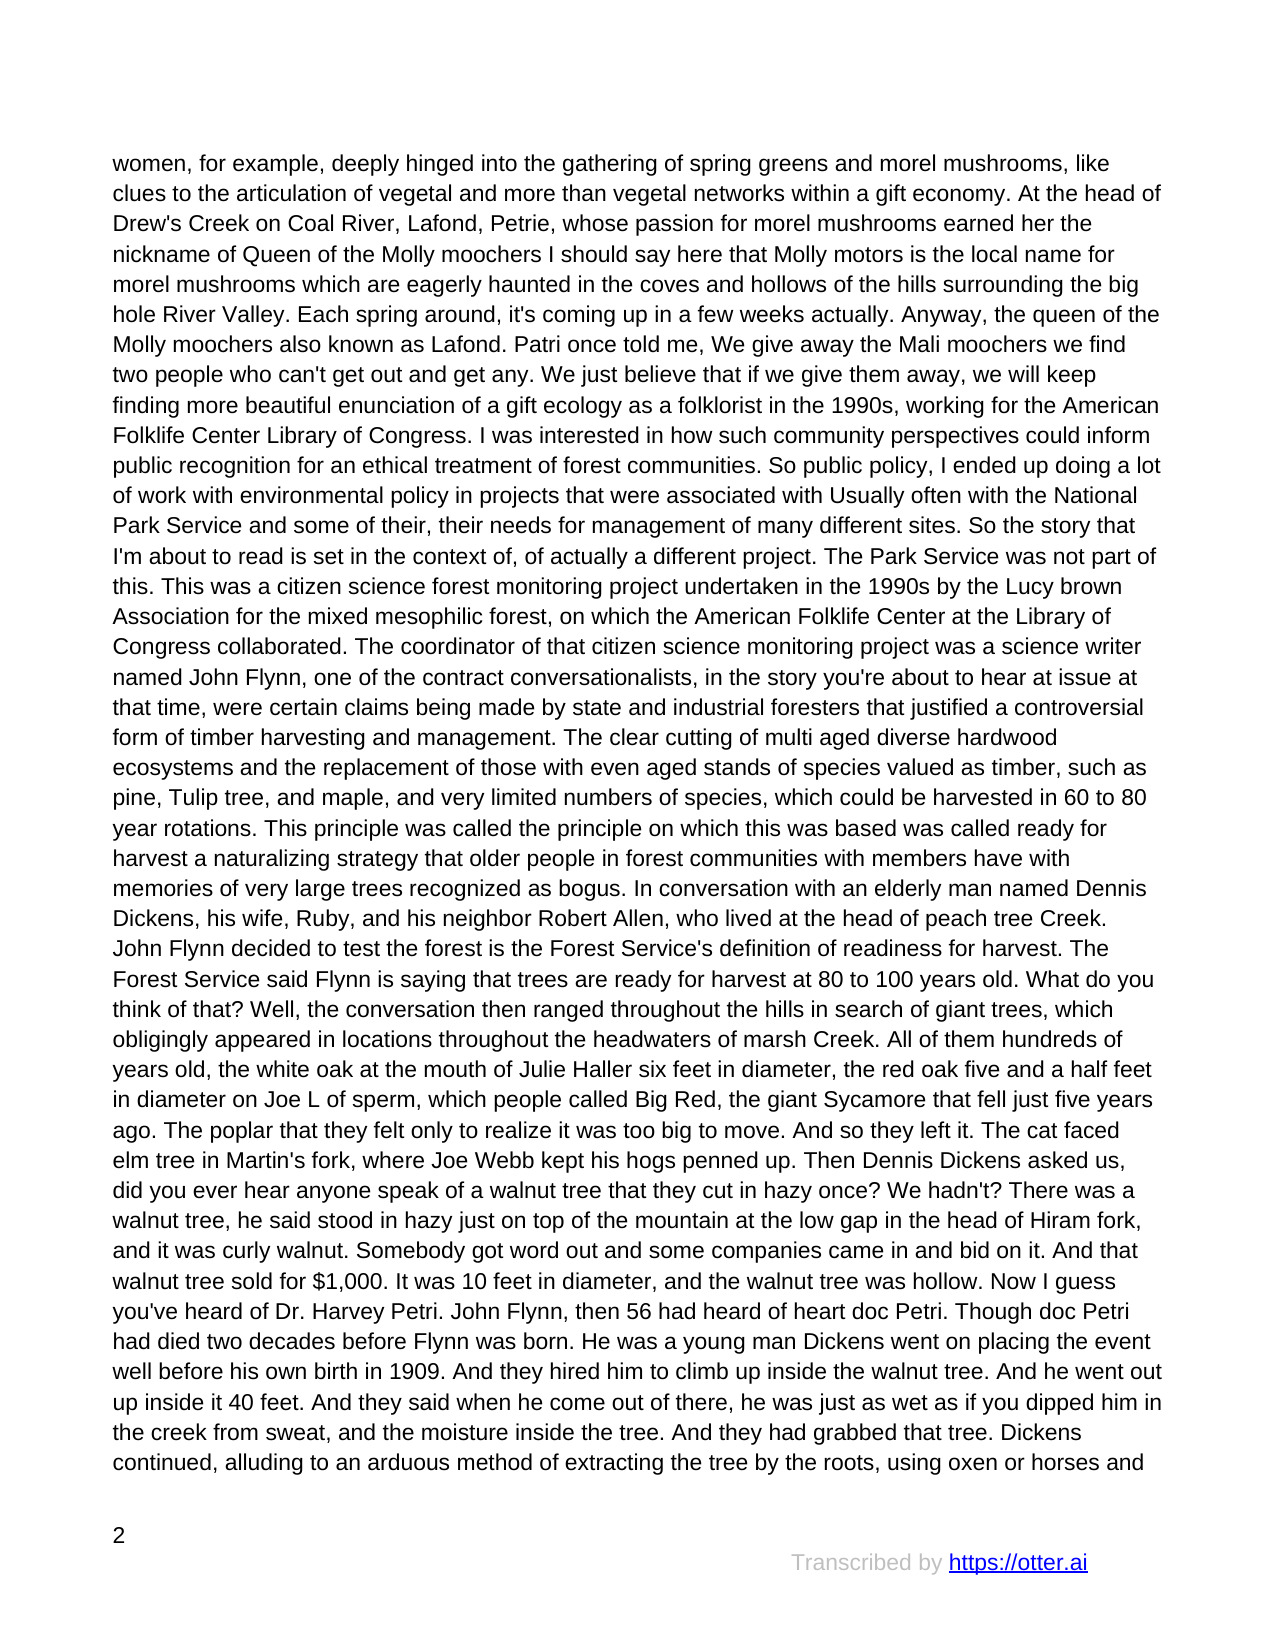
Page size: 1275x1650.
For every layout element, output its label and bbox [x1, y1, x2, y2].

text [112, 150, 1162, 1475]
